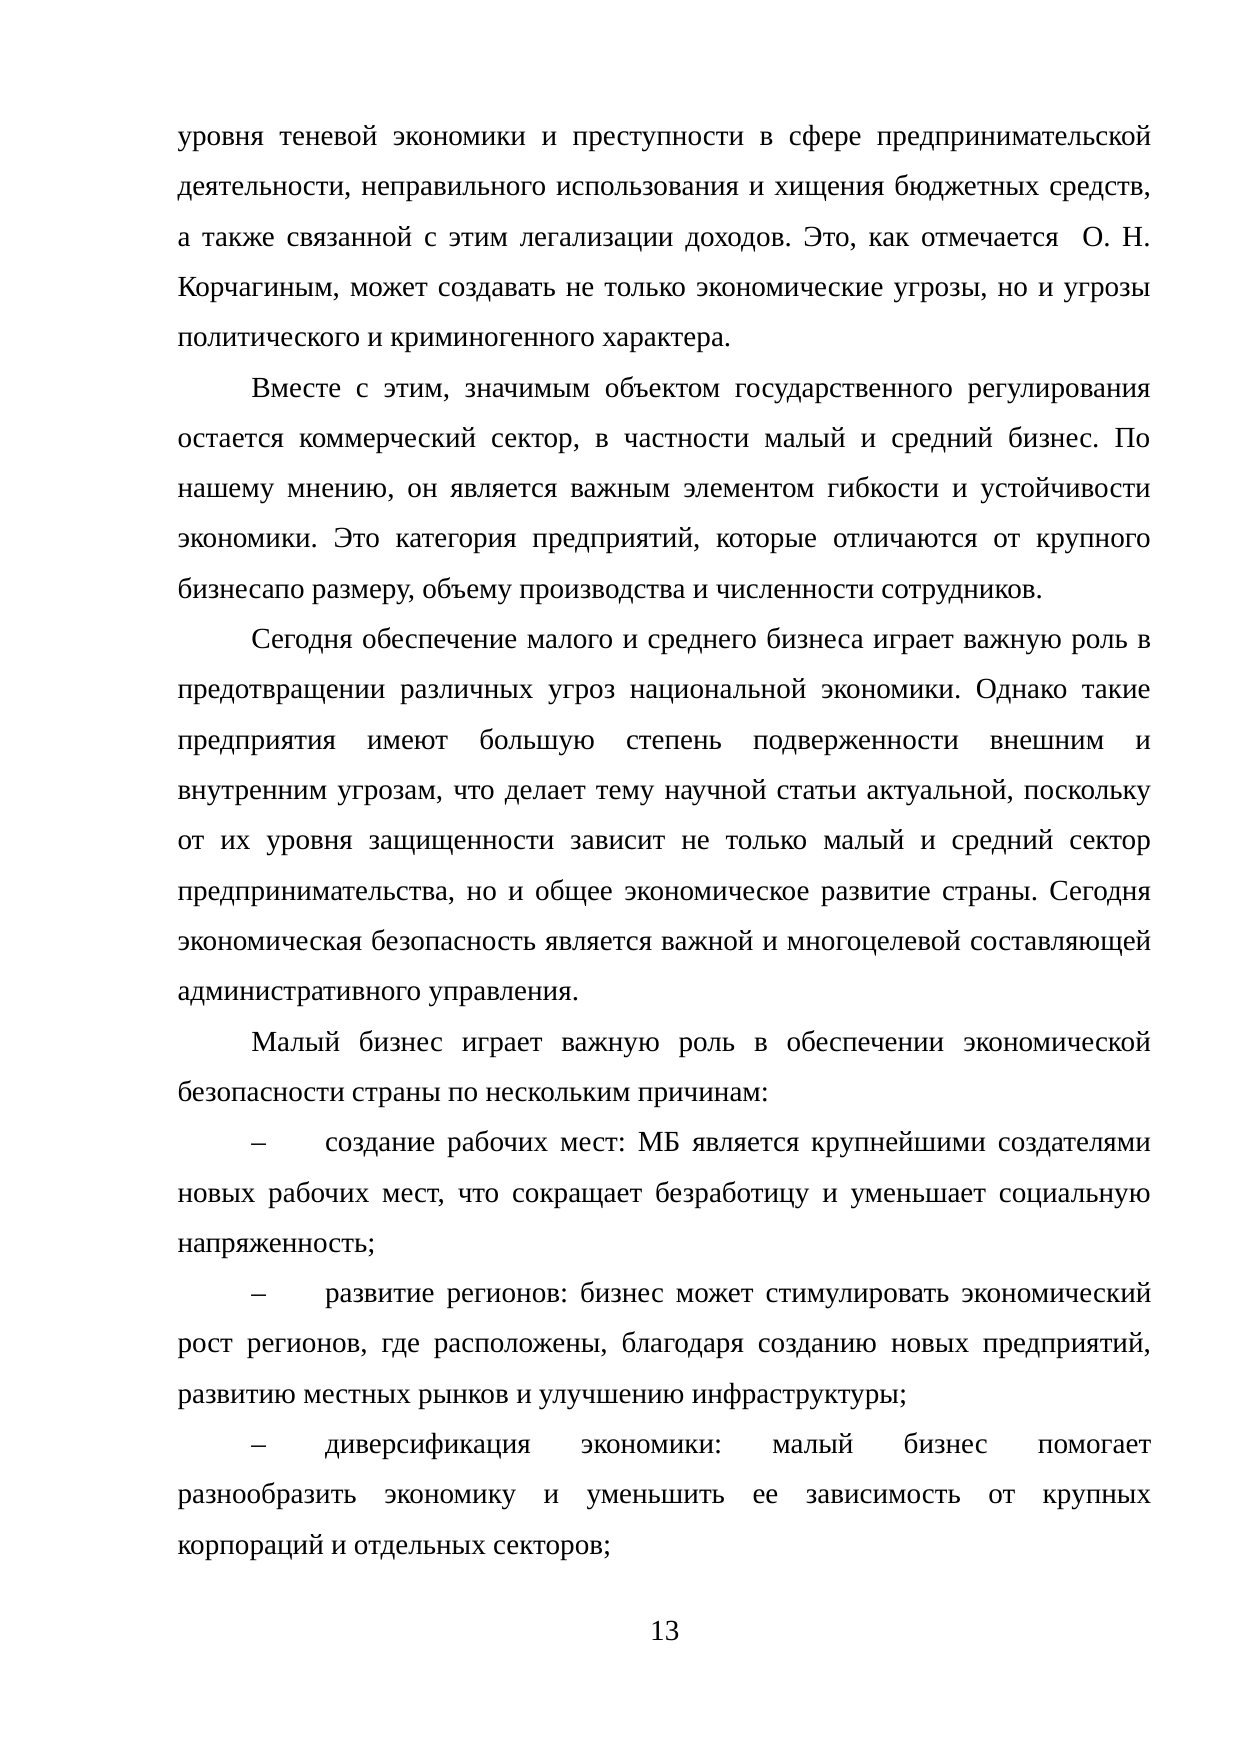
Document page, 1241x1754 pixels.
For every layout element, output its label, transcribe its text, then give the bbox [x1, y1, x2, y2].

list развитие регионов: бизнес может стимулировать экономический рост регионов, где расположены, благодаря созданию новых предприятий, развитию местных рынков и улучшению инфраструктуры; [177, 1275, 1152, 1409]
list создание рабочих мест: МБ является крупнейшими создателями новых рабочих мест, что сокращает безработицу и уменьшает социальную напряженность; [177, 1124, 1152, 1258]
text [177, 118, 1152, 353]
list диверсификация экономики: малый бизнес помогает разнообразить экономику и уменьшить ее зависимость от крупных корпораций и отдельных секторов; [177, 1426, 1152, 1560]
text Вместе с этим, значимым объектом государственного регулирования остается коммерческий сектор, в частности малый и средний бизнес. По нашему мнению, он является важным элементом гибкости и устойчивости экономики. Это категория предприятий, которые отличаются от крупного бизнесапо размеру, объему производства и численности сотрудников. [177, 370, 1152, 604]
text Сегодня обеспечение малого и среднего бизнеса играет важную роль в предотвращении различных угроз национальной экономики. Однако такие предприятия имеют большую степень подверженности внешним и внутренним угрозам, что делает тему научной статьи актуальной, поскольку от их уровня защищенности зависит не только малый и средний сектор предпринимательства, но и общее экономическое развитие страны. Сегодня экономическая безопасность является важной и многоцелевой составляющей административного управления. [177, 621, 1152, 1007]
text Малый бизнес играет важную роль в обеспечении экономической безопасности страны по нескольким причинам: [177, 1024, 1152, 1108]
